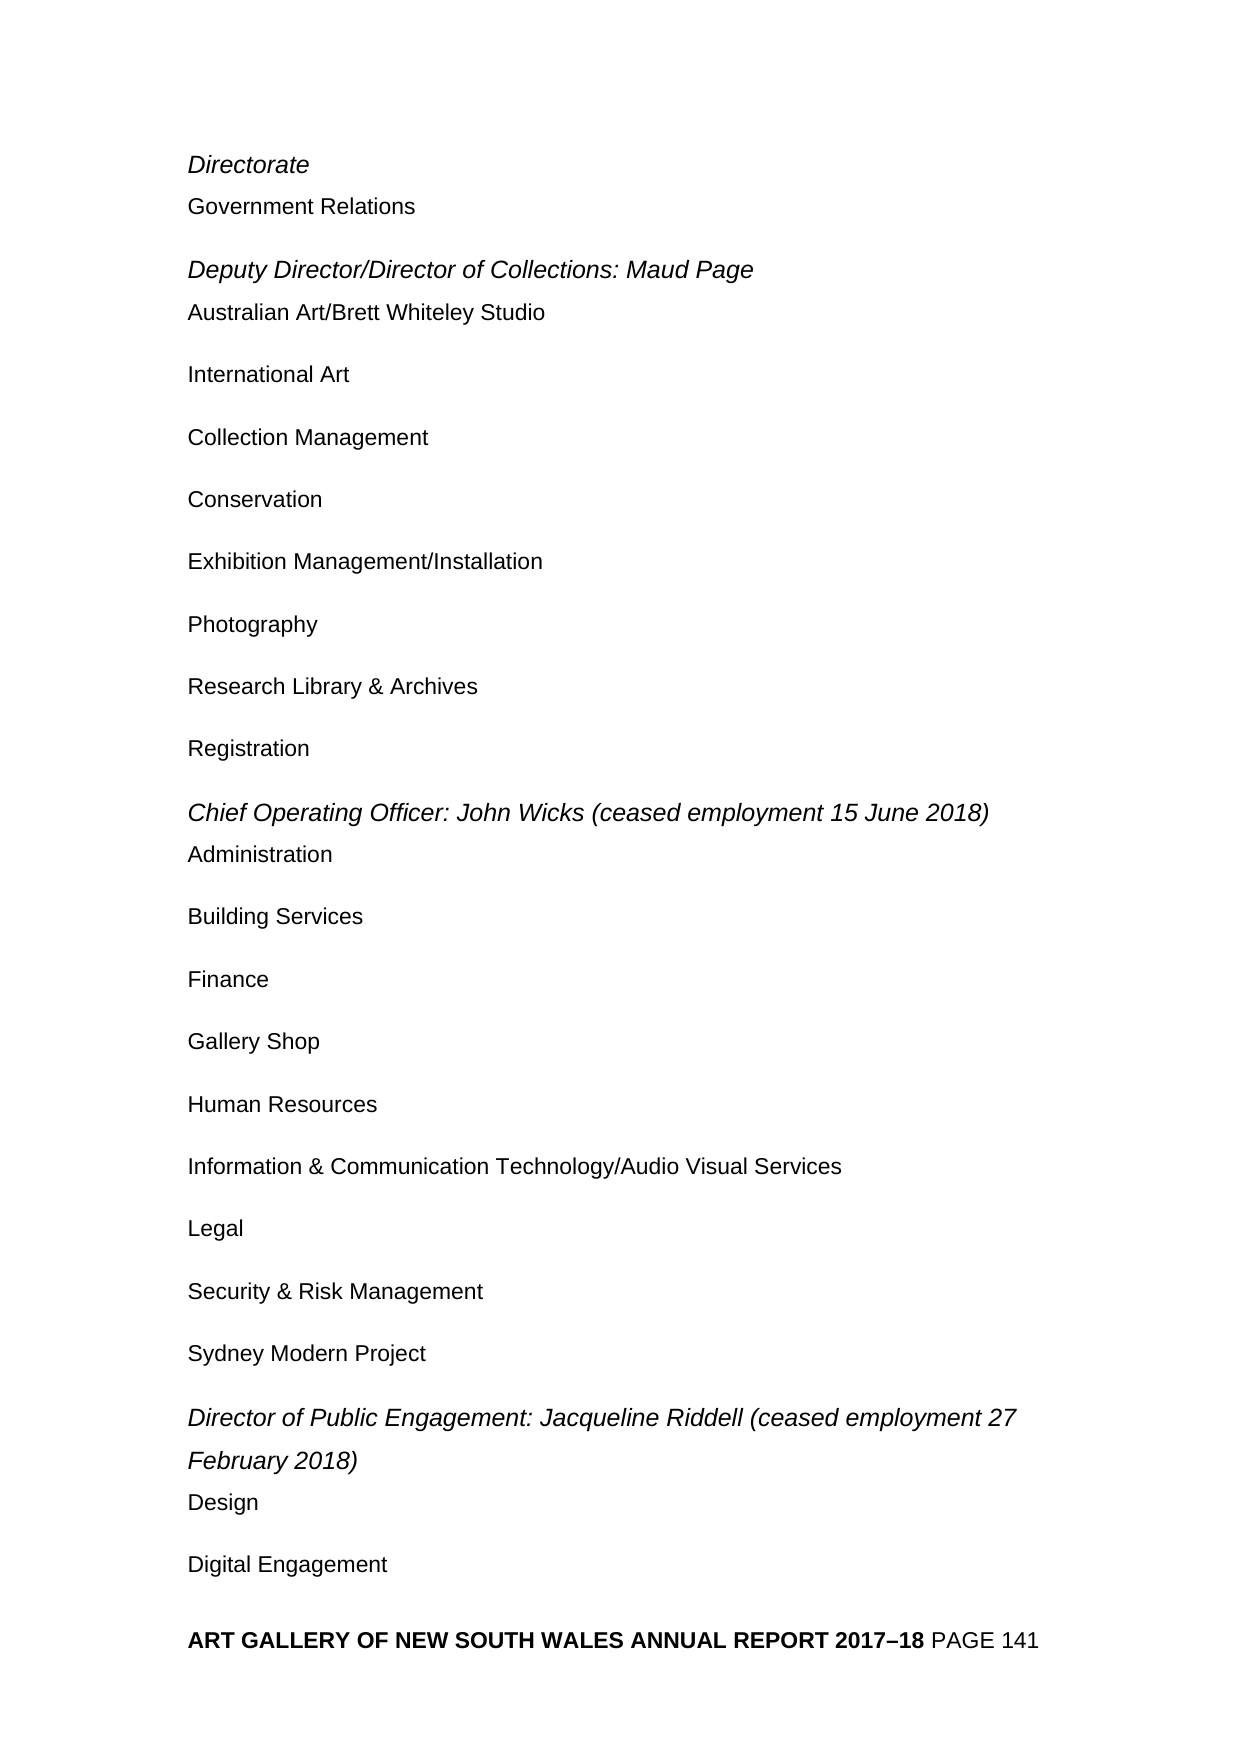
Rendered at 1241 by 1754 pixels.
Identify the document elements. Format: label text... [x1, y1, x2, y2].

text Information & Communication Technology/Audio Visual Services [187, 1153, 1053, 1179]
text Research Library & Archives [187, 673, 1053, 699]
text International Art [187, 361, 1053, 387]
text Collection Management [187, 423, 1053, 450]
text Administration [187, 841, 1053, 867]
text Gallery Shop [187, 1028, 1053, 1054]
text Sydney Modern Project [187, 1340, 1053, 1366]
text Conservation [187, 486, 1053, 512]
text Human Resources [187, 1091, 1053, 1117]
text Building Services [187, 903, 1053, 930]
text Registration [187, 735, 1053, 762]
subtitle Director of Public Engagement: Jacqueline Riddell (ceased employment 27 February 2018) [187, 1402, 1053, 1474]
text Design [187, 1489, 1053, 1515]
text Photography [187, 611, 1053, 637]
text Legal [187, 1215, 1053, 1242]
subtitle Deputy Director/Director of Collections: Maud Page [187, 256, 1053, 284]
text Finance [187, 966, 1053, 992]
text Government Relations [187, 193, 1053, 219]
text Digital Engagement [187, 1551, 1053, 1577]
text Australian Art/Brett Whiteley Studio [187, 299, 1053, 325]
subtitle Directorate [187, 150, 1053, 179]
text Security & Risk Management [187, 1278, 1053, 1304]
text Exhibition Management/Installation [187, 548, 1053, 574]
subtitle Chief Operating Officer: John Wicks (ceased employment 15 June 2018) [187, 798, 1053, 827]
